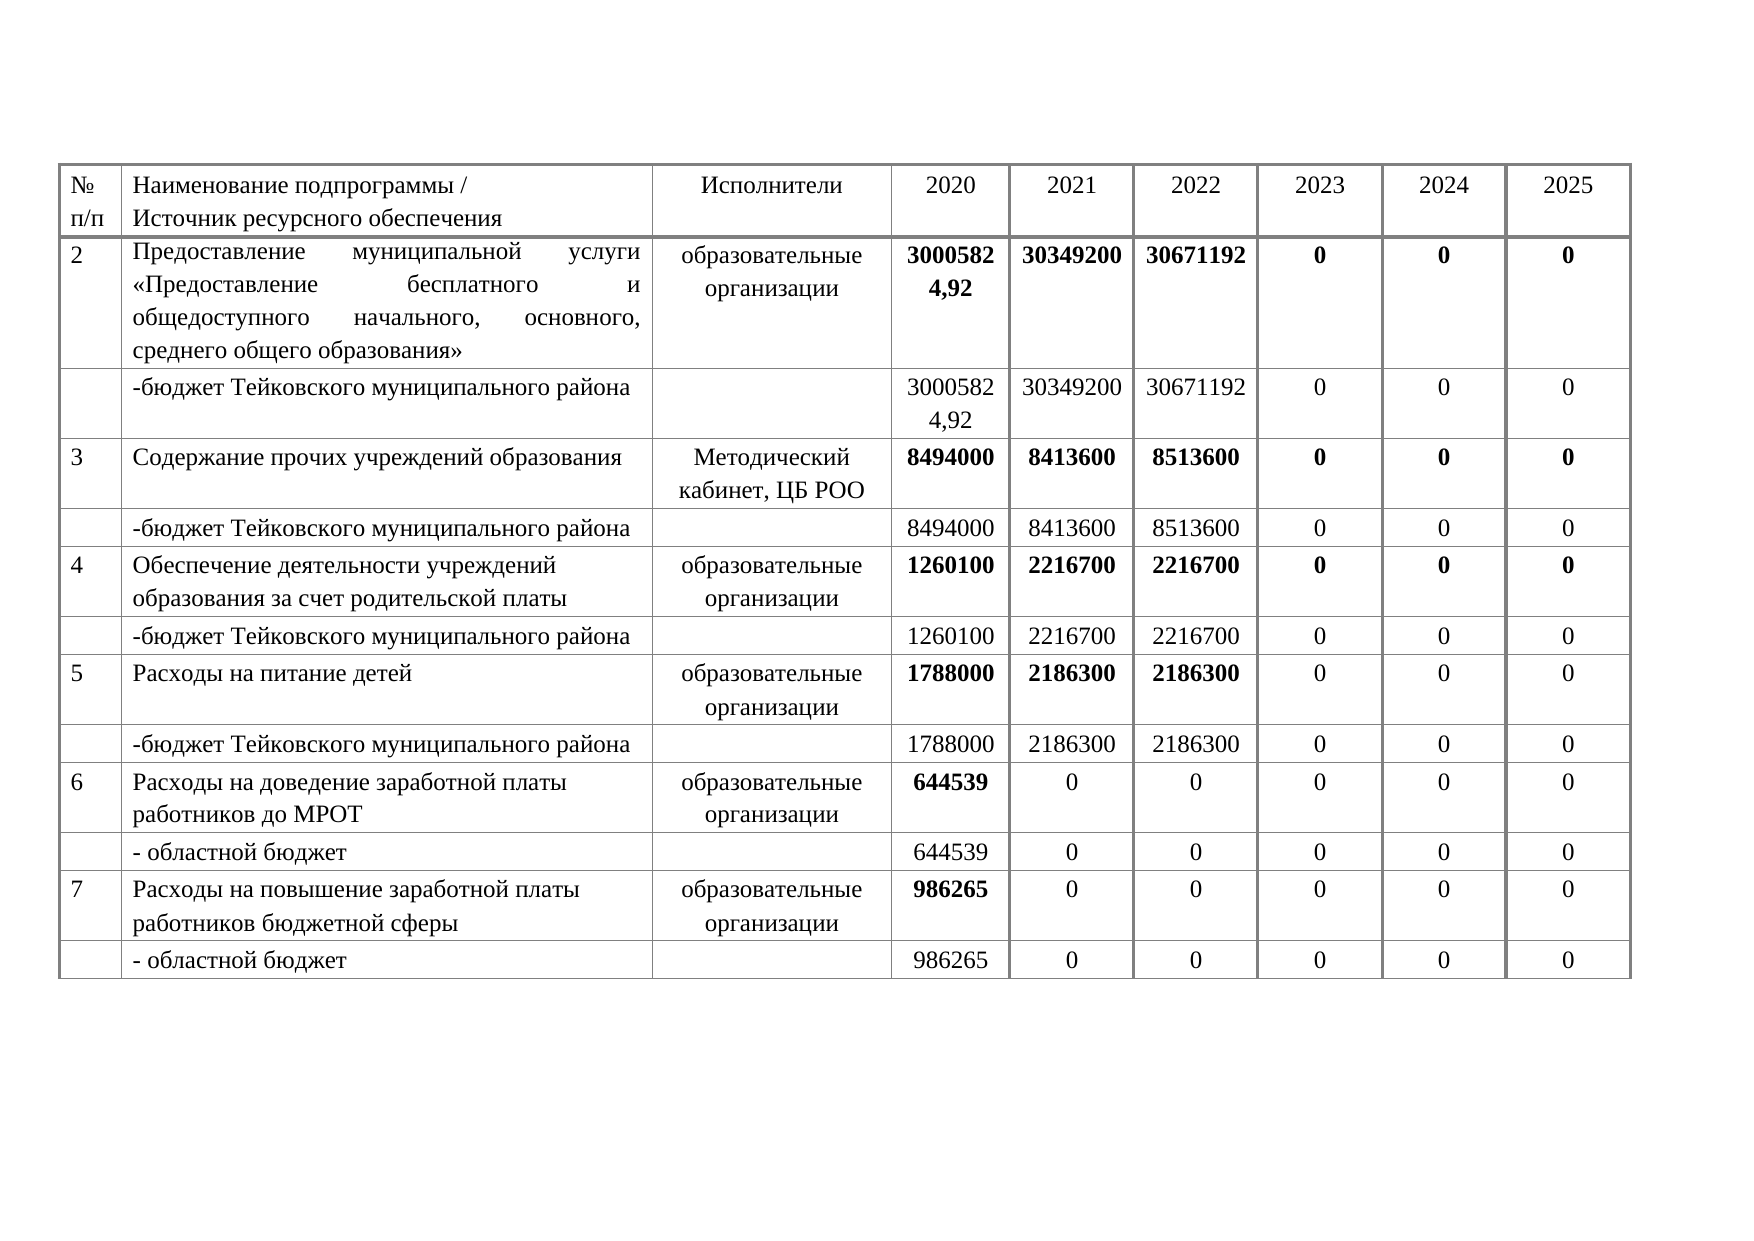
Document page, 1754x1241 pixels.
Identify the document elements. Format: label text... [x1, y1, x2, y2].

table_cell -бюджет Тейковского муниципального района [122, 369, 652, 438]
table_header 2025 [1508, 166, 1629, 235]
table_cell 0 [1508, 871, 1629, 940]
table_cell образовательные организации [653, 871, 891, 940]
table_cell 0 [1135, 941, 1256, 978]
table_cell 644539 [892, 763, 1008, 832]
table_header 2021 [1011, 166, 1132, 235]
table_cell 0 [1011, 871, 1132, 940]
table_cell 8494000 [892, 509, 1008, 546]
table_cell 0 [1135, 763, 1256, 832]
table_cell 0 [1011, 833, 1132, 870]
table_cell 0 [1508, 725, 1629, 762]
table_cell 986265 [892, 941, 1008, 978]
table_cell 5 [61, 655, 121, 724]
table_cell Расходы на повышение заработной платы работников бюджетной сферы [122, 871, 652, 940]
table_cell 7 [61, 871, 121, 940]
table_cell [61, 617, 121, 654]
table_cell 0 [1384, 941, 1504, 978]
table_cell 30349200 [1011, 369, 1132, 438]
table_cell Обеспечение деятельности учреждений образования за счет родительской платы [122, 547, 652, 616]
table_header 2023 [1259, 166, 1381, 235]
table_cell 8494000 [892, 439, 1008, 508]
table_cell [653, 617, 891, 654]
table_cell образовательные организации [653, 763, 891, 832]
table_cell 0 [1259, 655, 1381, 724]
table_cell 30671192 [1135, 239, 1256, 367]
table_cell Расходы на доведение заработной платы работников до МРОТ [122, 763, 652, 832]
table_cell Предоставление муниципальной услуги «Предоставление бесплатного и общедоступного начального, основного, среднего общего образования» [122, 239, 652, 367]
table_cell 0 [1259, 617, 1381, 654]
table_cell -бюджет Тейковского муниципального района [122, 725, 652, 762]
table_cell 0 [1259, 439, 1381, 508]
table_cell 4 [61, 547, 121, 616]
table_cell 30005824,92 [892, 239, 1008, 367]
table_cell 0 [1135, 833, 1256, 870]
table_cell 0 [1384, 509, 1504, 546]
table_cell 0 [1011, 763, 1132, 832]
table_cell образовательные организации [653, 239, 891, 367]
table_cell 0 [1384, 617, 1504, 654]
table_cell Содержание прочих учреждений образования [122, 439, 652, 508]
table_cell 0 [1384, 655, 1504, 724]
table_cell 0 [1384, 239, 1504, 367]
table_cell [61, 941, 121, 978]
table_cell 0 [1259, 763, 1381, 832]
table_cell 0 [1508, 833, 1629, 870]
table_cell -бюджет Тейковского муниципального района [122, 617, 652, 654]
table_cell 0 [1508, 547, 1629, 616]
table_header 2024 [1384, 166, 1504, 235]
table_cell [61, 833, 121, 870]
table_cell 1788000 [892, 655, 1008, 724]
table_header № п/п [61, 166, 121, 235]
table_cell 8513600 [1135, 439, 1256, 508]
table_header 2022 [1135, 166, 1256, 235]
table_cell 2216700 [1011, 617, 1132, 654]
table_cell 0 [1135, 871, 1256, 940]
table_cell 2216700 [1135, 617, 1256, 654]
table_header 2020 [892, 166, 1008, 235]
table_cell 0 [1508, 239, 1629, 367]
table_cell 1788000 [892, 725, 1008, 762]
table_cell 2216700 [1135, 547, 1256, 616]
table_cell [653, 941, 891, 978]
table_cell 1260100 [892, 547, 1008, 616]
table_cell 2186300 [1011, 725, 1132, 762]
table_cell 0 [1259, 833, 1381, 870]
table_cell 1260100 [892, 617, 1008, 654]
table_cell 2186300 [1135, 725, 1256, 762]
table_cell 0 [1384, 725, 1504, 762]
table_cell 644539 [892, 833, 1008, 870]
table_cell 2216700 [1011, 547, 1132, 616]
table_cell 2186300 [1011, 655, 1132, 724]
table_cell 30671192 [1135, 369, 1256, 438]
table_cell 8513600 [1135, 509, 1256, 546]
table_cell 0 [1011, 941, 1132, 978]
table_cell 986265 [892, 871, 1008, 940]
table_cell 3 [61, 439, 121, 508]
table_cell 0 [1259, 725, 1381, 762]
table_cell [653, 833, 891, 870]
table_cell 0 [1508, 439, 1629, 508]
table_cell 0 [1259, 871, 1381, 940]
table_cell [61, 725, 121, 762]
table_cell [653, 725, 891, 762]
table_cell [653, 509, 891, 546]
table_cell - областной бюджет [122, 941, 652, 978]
table_cell 0 [1384, 833, 1504, 870]
table_cell 0 [1508, 941, 1629, 978]
table_cell 0 [1384, 439, 1504, 508]
table_cell 0 [1508, 655, 1629, 724]
table_cell 0 [1259, 509, 1381, 546]
table_cell 8413600 [1011, 439, 1132, 508]
table_cell 0 [1384, 369, 1504, 438]
table_cell 30005824,92 [892, 369, 1008, 438]
table_cell [61, 509, 121, 546]
table_cell Методический кабинет, ЦБ РОО [653, 439, 891, 508]
table_cell [61, 369, 121, 438]
table_cell 0 [1259, 547, 1381, 616]
table_cell Расходы на питание детей [122, 655, 652, 724]
table_cell -бюджет Тейковского муниципального района [122, 509, 652, 546]
table_cell 0 [1508, 763, 1629, 832]
table_cell 0 [1508, 509, 1629, 546]
table_cell 30349200 [1011, 239, 1132, 367]
table_cell 0 [1384, 871, 1504, 940]
table_cell 0 [1508, 369, 1629, 438]
table_cell образовательные организации [653, 655, 891, 724]
table_cell 0 [1259, 369, 1381, 438]
table_cell 0 [1384, 547, 1504, 616]
table_cell 0 [1508, 617, 1629, 654]
table_cell 2 [61, 239, 121, 367]
table_cell 0 [1259, 239, 1381, 367]
table_cell 0 [1259, 941, 1381, 978]
table_header Исполнители [653, 166, 891, 235]
table_header Наименование подпрограммы / Источник ресурсного обеспечения [122, 166, 652, 235]
table_cell - областной бюджет [122, 833, 652, 870]
table_cell 6 [61, 763, 121, 832]
table_cell [653, 369, 891, 438]
table_cell 8413600 [1011, 509, 1132, 546]
table_cell 2186300 [1135, 655, 1256, 724]
table_cell образовательные организации [653, 547, 891, 616]
table_cell 0 [1384, 763, 1504, 832]
